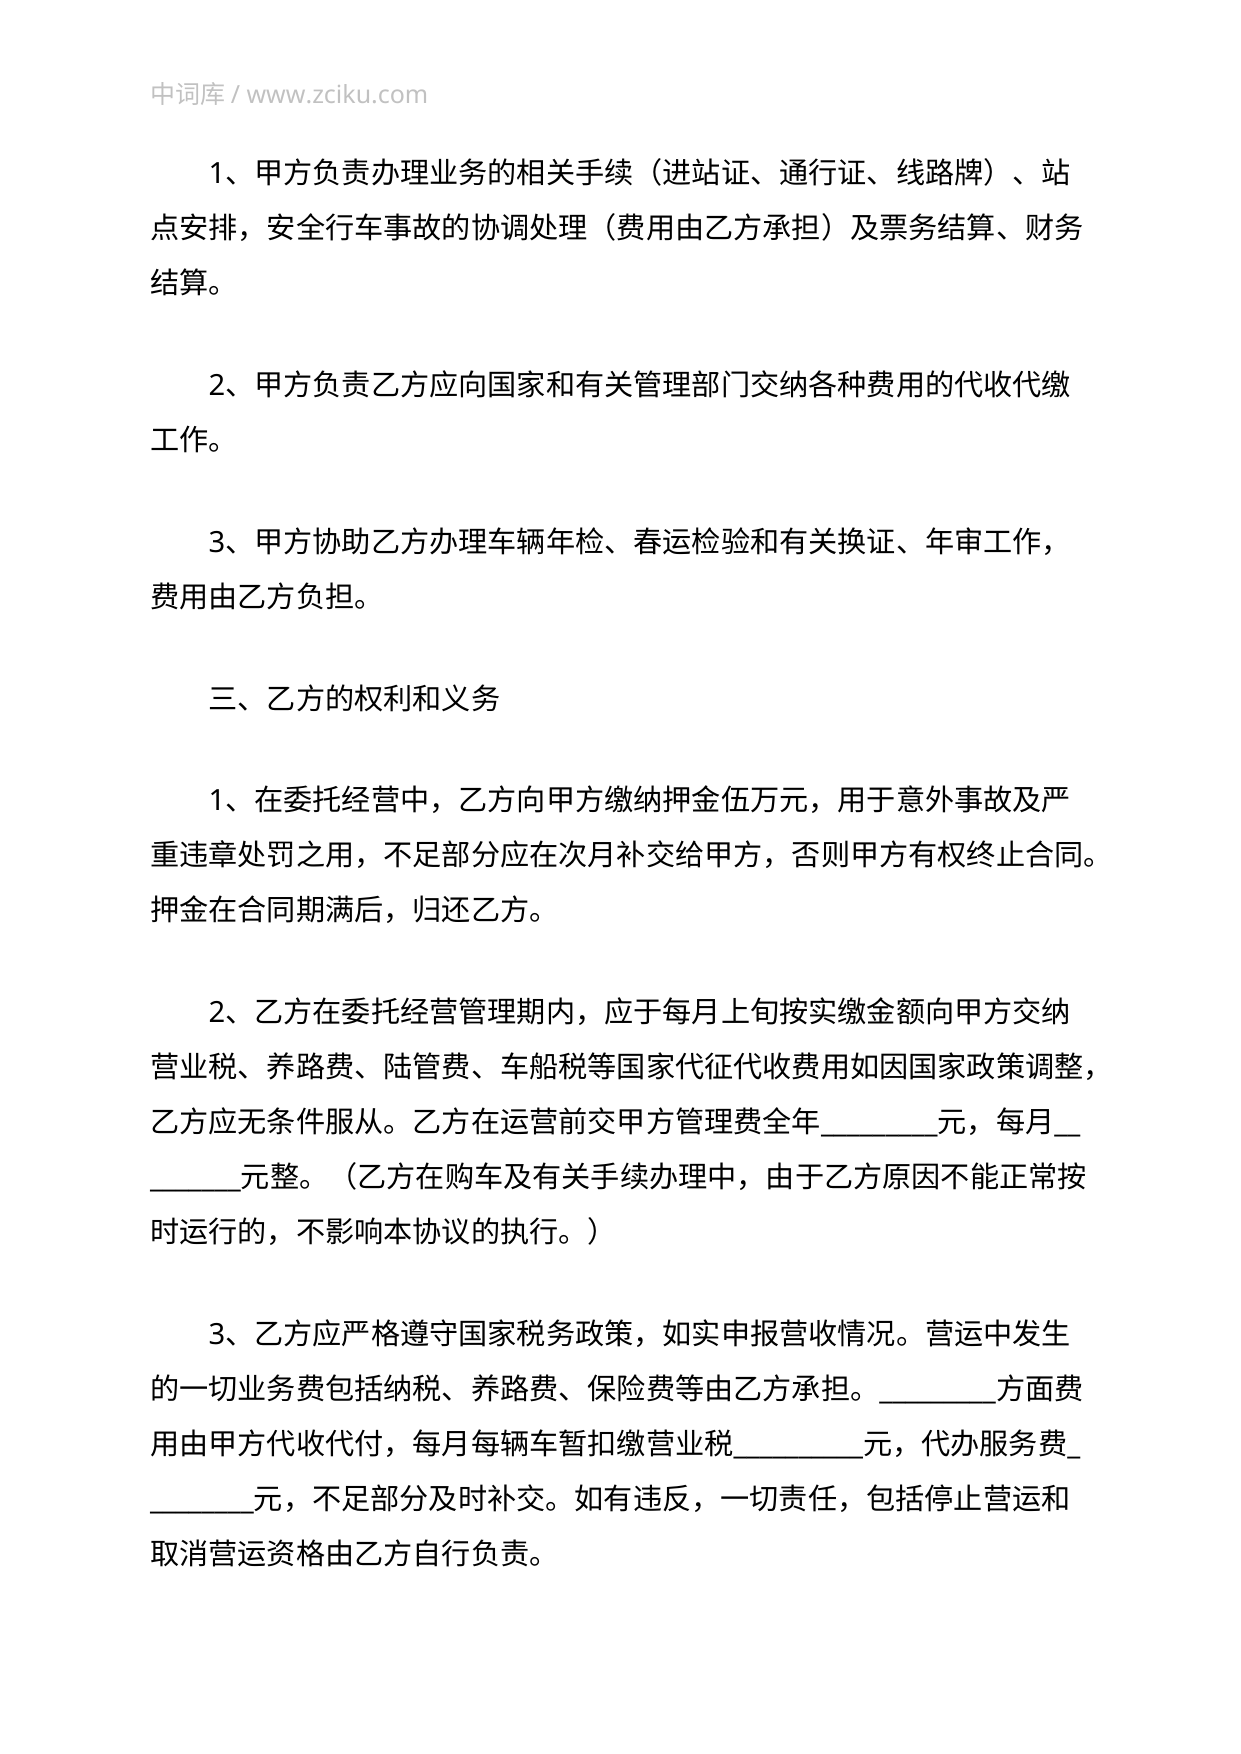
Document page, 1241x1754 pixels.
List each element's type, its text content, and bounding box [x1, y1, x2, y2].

text 1、在委托经营中，乙方向甲方缴纳押金伍万元，用于意外事故及严重违章处罚之用，不足部分应在次月补交给甲方，否则甲方有权终止合同。押金在合同期满后，归还乙方。 [150, 777, 1090, 929]
text 1、甲方负责办理业务的相关手续（进站证、通行证、线路牌）、站点安排，安全行车事故的协调处理（费用由乙方承担）及票务结算、财务结算。 [150, 150, 1090, 302]
text 3、甲方协助乙方办理车辆年检、春运检验和有关换证、年审工作，费用由乙方负担。 [150, 518, 1090, 616]
text 2、乙方在委托经营管理期内，应于每月上旬按实缴金额向甲方交纳营业税、养路费、陆管费、车船税等国家代征代收费用如因国家政策调整，乙方应无条件服从。乙方在运营前交甲方管理费全年_________元，每月_________元整。（乙方在购车及有关手续办理中，由于乙方原因不能正常按时运行的，不影响本协议的执行。） [150, 989, 1090, 1251]
text 3、乙方应严格遵守国家税务政策，如实申报营收情况。营运中发生的一切业务费包括纳税、养路费、保险费等由乙方承担。_________方面费用由甲方代收代付，每月每辆车暂扣缴营业税__________元，代办服务费_________元，不足部分及时补交。如有违反，一切责任，包括停止营运和取消营运资格由乙方自行负责。 [150, 1310, 1090, 1573]
text 三、乙方的权利和义务 [150, 675, 1090, 717]
text 2、甲方负责乙方应向国家和有关管理部门交纳各种费用的代收代缴工作。 [150, 362, 1090, 459]
